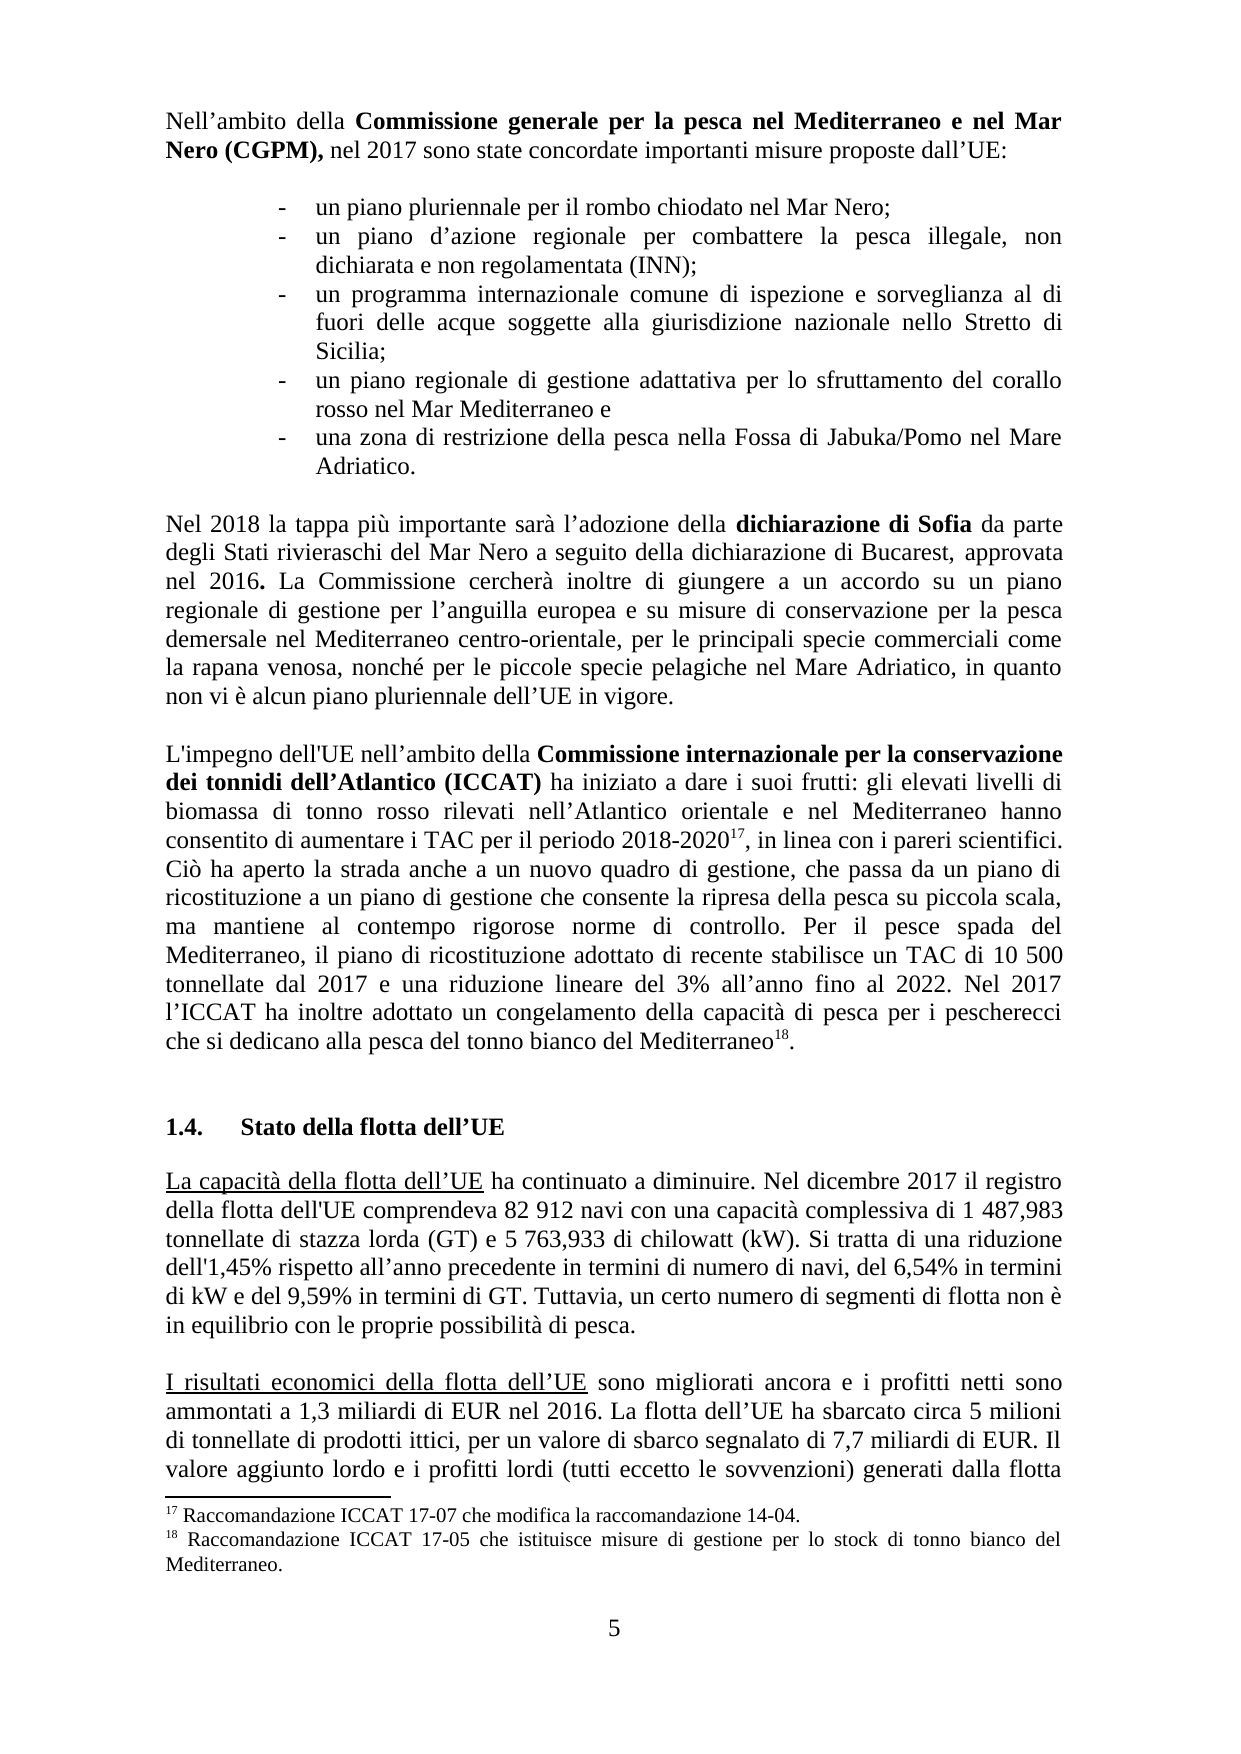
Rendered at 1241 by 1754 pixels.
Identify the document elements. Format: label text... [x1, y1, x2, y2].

text L'impegno dell'UE nell’ambito della Commissione internazionale per la conservazione dei tonnidi dell’Atlantico (ICCAT) ha iniziato a dare i suoi frutti: gli elevati livelli di biomassa di tonno rosso rilevati nell’Atlantico orientale e nel Mediterraneo hanno consentito di aumentare i TAC per il periodo 2018-2020, in linea con i pareri scientifici. Ciò ha aperto la strada anche a un nuovo quadro di gestione, che passa da un piano di ricostituzione a un piano di gestione che consente la ripresa della pesca su piccola scala, ma mantiene al contempo rigorose norme di controllo. Per il pesce spada del Mediterraneo, il piano di ricostituzione adottato di recente stabilisce un TAC di 10 500 tonnellate dal 2017 e una riduzione lineare del 3% all’anno fino al 2022. Nel 2017 l’ICCAT ha inoltre adottato un congelamento della capacità di pesca per i pescherecci che si dedicano alla pesca del tonno bianco del Mediterraneo. [165, 739, 1063, 1055]
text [165, 1367, 1063, 1482]
list un piano d’azione regionale per combattere la pesca illegale, non dichiarata e non regolamentata (INN); [278, 221, 1063, 279]
list un programma internazionale comune di ispezione e sorveglianza al di fuori delle acque soggette alla giurisdizione nazionale nello Stretto di Sicilia; [278, 279, 1063, 365]
list un piano regionale di gestione adattativa per lo sfruttamento del corallo rosso nel Mar Mediterraneo e [278, 365, 1063, 422]
subtitle Stato della flotta dell’UE [165, 1112, 1063, 1141]
list un piano pluriennale per il rombo chiodato nel Mar Nero; [278, 192, 1063, 221]
list una zona di restrizione della pesca nella Fossa di Jabuka/Pomo nel Mare Adriatico. [278, 422, 1063, 480]
text Nell’ambito della Commissione generale per la pesca nel Mediterraneo e nel Mar Nero (CGPM), nel 2017 sono state concordate importanti misure proposte dall’UE: [165, 106, 1063, 164]
text Nel 2018 la tappa più importante sarà l’adozione della dichiarazione di Sofia da parte degli Stati rivieraschi del Mar Nero a seguito della dichiarazione di Bucarest, approvata nel 2016. La Commissione cercherà inoltre di giungere a un accordo su un piano regionale di gestione per l’anguilla europea e su misure di conservazione per la pesca demersale nel Mediterraneo centro-orientale, per le principali specie commerciali come la rapana venosa, nonché per le piccole specie pelagiche nel Mare Adriatico, in quanto non vi è alcun piano pluriennale dell’UE in vigore. [165, 509, 1063, 710]
text La capacità della flotta dell’UE ha continuato a diminuire. Nel dicembre 2017 il registro della flotta dell'UE comprendeva 82 912 navi con una capacità complessiva di 1 487,983 tonnellate di stazza lorda (GT) e 5 763,933 di chilowatt (kW). Si tratta di una riduzione dell'1,45% rispetto all’anno precedente in termini di numero di navi, del 6,54% in termini di kW e del 9,59% in termini di GT. Tuttavia, un certo numero di segmenti di flotta non è in equilibrio con le proprie possibilità di pesca. [165, 1166, 1063, 1339]
